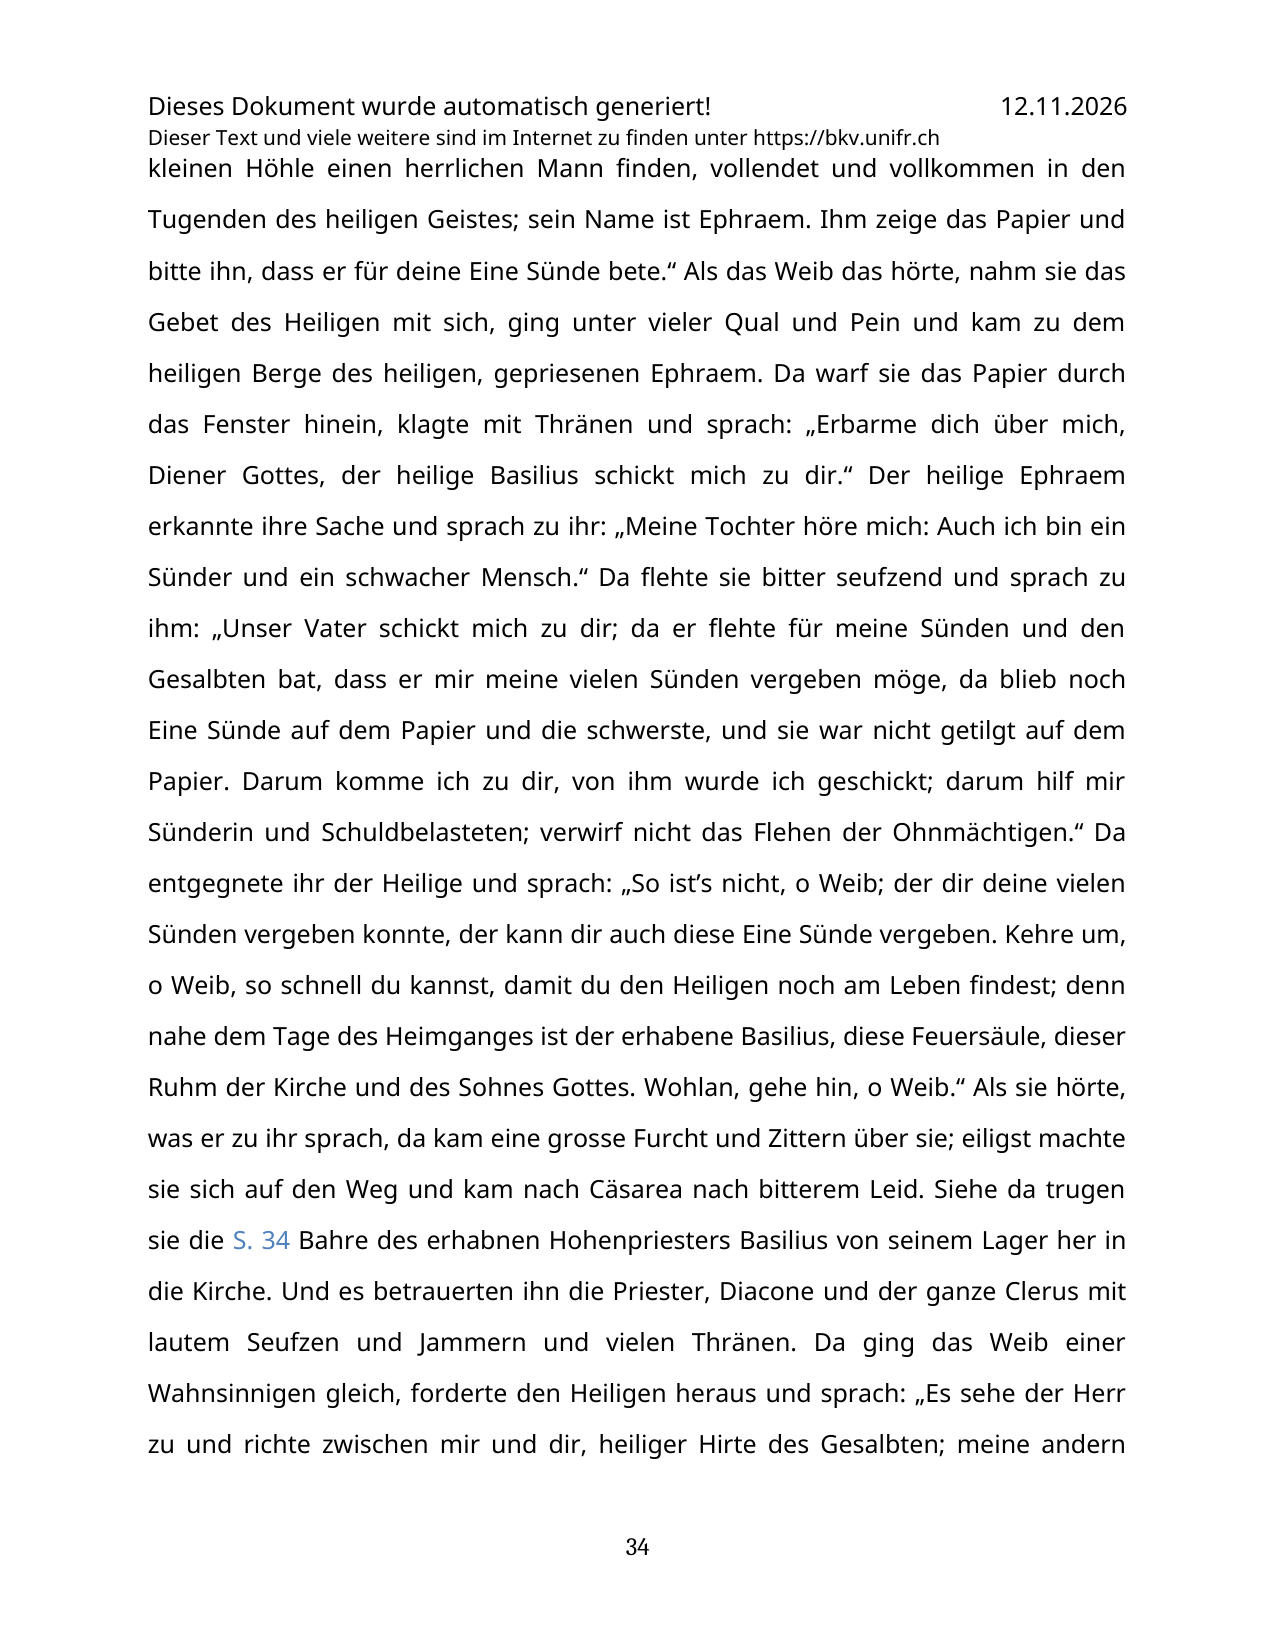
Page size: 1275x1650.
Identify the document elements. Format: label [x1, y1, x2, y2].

text [148, 151, 1127, 1461]
